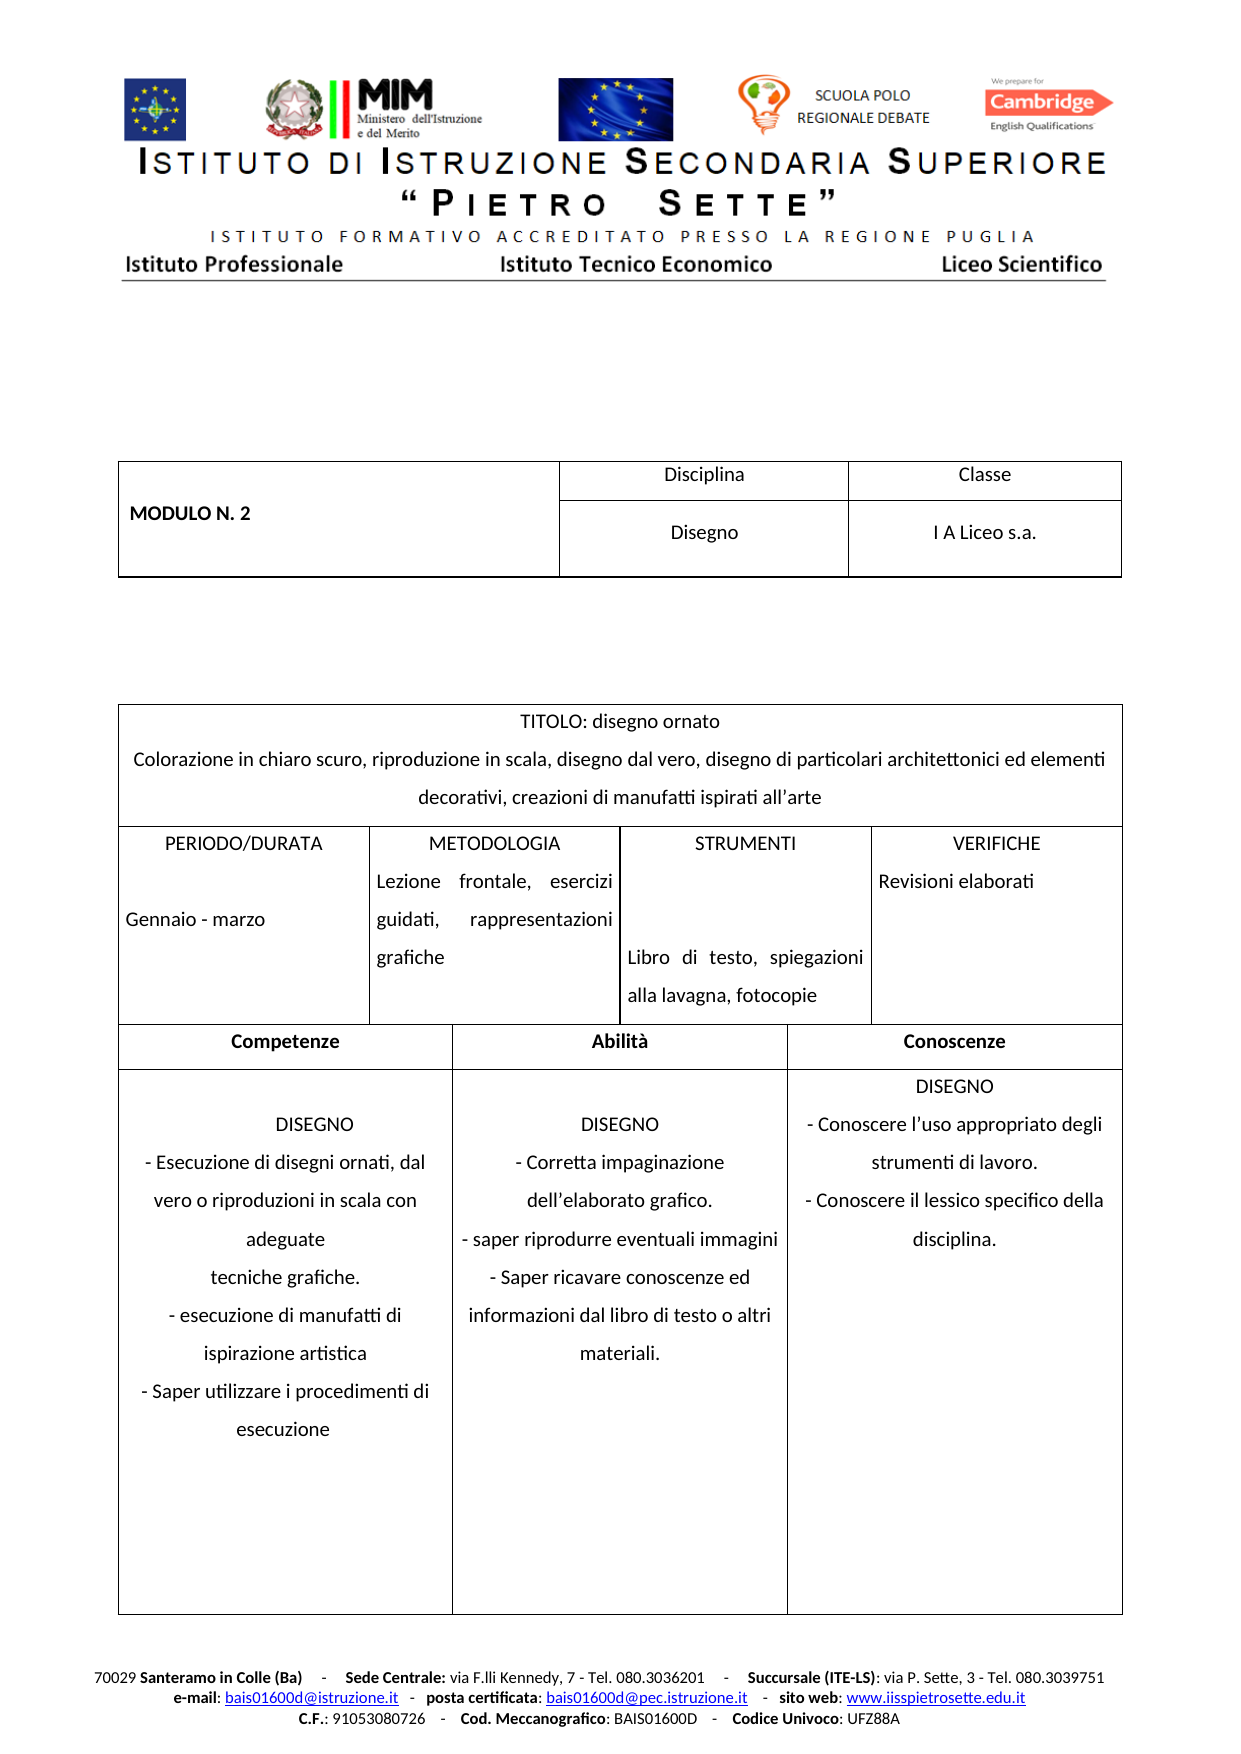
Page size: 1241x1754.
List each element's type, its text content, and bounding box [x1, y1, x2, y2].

table_cell Abilità [453, 1025, 787, 1069]
table_header Disciplina [560, 462, 848, 500]
table_cell Competenze [119, 1025, 452, 1069]
table_cell I A Liceo s.a. [849, 501, 1121, 576]
table_cell METODOLOGIA Lezione frontale, esercizi guidati, rappresentazioni grafiche [370, 827, 619, 1024]
table_cell Conoscenze [788, 1025, 1122, 1069]
picture [118, 73, 1123, 288]
table_header MODULO N. 2 [119, 462, 559, 576]
table_cell VERIFICHE Revisioni elaborati [872, 827, 1122, 1024]
table_cell Disegno [560, 501, 848, 576]
table_header Classe [849, 462, 1121, 500]
table_cell PERIODO/DURATA Gennaio - marzo [119, 827, 369, 1024]
table_cell STRUMENTI Libro di testo, spiegazioni alla lavagna, fotocopie [621, 827, 871, 1024]
table_cell DISEGNO - Conoscere l’uso appropriato degli strumenti di lavoro. - Conoscere il lessico specifico della disciplina. [788, 1070, 1122, 1614]
table_header TITOLO: disegno ornato Colorazione in chiaro scuro, riproduzione in scala, disegno dal vero, disegno di particolari architettonici ed elementi decorativi, creazioni di manufatti ispirati all’arte [119, 705, 1122, 826]
